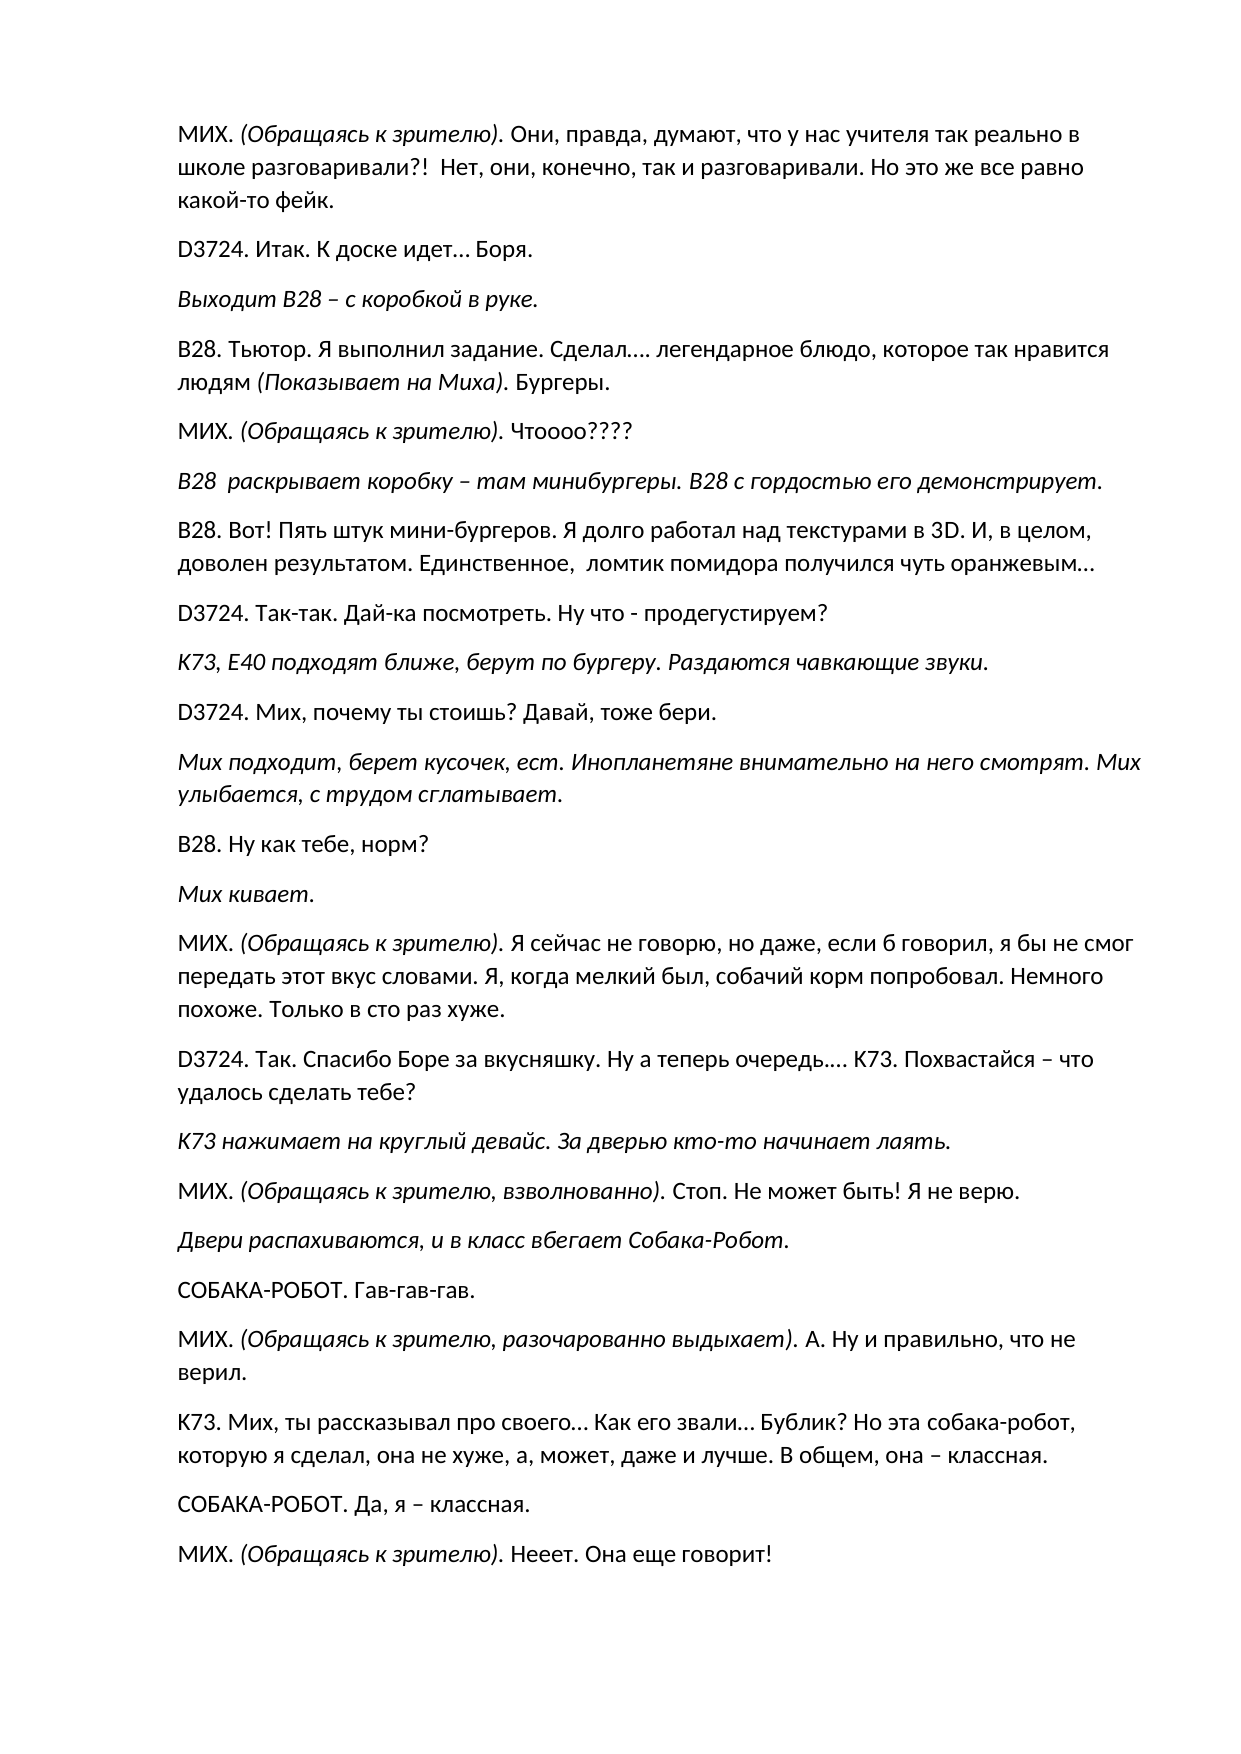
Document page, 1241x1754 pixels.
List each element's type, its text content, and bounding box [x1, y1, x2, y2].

text B28. Тьютор. Я выполнил задание. Сделал…. легендарное блюдо, которое так нравится людям (Показывает на Миха). Бургеры. [177, 333, 1152, 396]
text МИХ. (Обращаясь к зрителю). Нееет. Она еще говорит! [177, 1538, 1152, 1569]
text B28 раскрывает коробку – там минибургеры. B28 c гордостью его демонстрирует. [177, 465, 1152, 495]
text B28. Вот! Пять штук мини-бургеров. Я долго работал над текстурами в 3D. И, в целом, доволен результатом. Единственное, ломтик помидора получился чуть оранжевым… [177, 514, 1152, 578]
text МИХ. (Обращаясь к зрителю). Чтоооо???? [177, 415, 1152, 446]
text D3724. Мих, почему ты стоишь? Давай, тоже бери. [177, 696, 1152, 727]
text Мих кивает. [177, 878, 1152, 908]
text K73, E40 подходят ближе, берут по бургеру. Раздаются чавкающие звуки. [177, 646, 1152, 677]
text B28. Ну как тебе, норм? [177, 828, 1152, 859]
text Мих подходит, берет кусочек, ест. Инопланетяне внимательно на него смотрят. Мих улыбается, с трудом сглатывает. [177, 746, 1152, 809]
text Двери распахиваются, и в класс вбегает Собака-Робот. [177, 1224, 1152, 1255]
text Выходит В28 – c коробкой в руке. [177, 283, 1152, 314]
text МИХ. (Обращаясь к зрителю). Они, правда, думают, что у нас учителя так реально в школе разговаривали?! Нет, они, конечно, так и разговаривали. Но это же все равно какой-то фейк. [177, 118, 1152, 214]
text CОБАКА-РОБОТ. Да, я – классная. [177, 1488, 1152, 1519]
text МИХ. (Обращаясь к зрителю, взволнованно). Стоп. Не может быть! Я не верю. [177, 1175, 1152, 1205]
text K73. Мих, ты рассказывал про своего… Как его звали… Бублик? Но эта cобака-робот, которую я сделал, она не хуже, а, может, даже и лучше. В общем, она – классная. [177, 1406, 1152, 1469]
text МИХ. (Обращаясь к зрителю, разочарованно выдыхает). А. Ну и правильно, что не верил. [177, 1323, 1152, 1387]
text МИХ. (Обращаясь к зрителю). Я сейчас не говорю, но даже, если б говорил, я бы не смог передать этот вкус словами. Я, когда мелкий был, собачий корм попробовал. Немного похоже. Только в сто раз хуже. [177, 927, 1152, 1024]
text K73 нажимает на круглый девайс. За дверью кто-то начинает лаять. [177, 1125, 1152, 1156]
text D3724. Так. Спасибо Боре за вкусняшку. Ну а теперь очередь.… K73. Похвастайся – что удалось сделать тебе? [177, 1043, 1152, 1106]
text СОБАКА-РОБОТ. Гав-гав-гав. [177, 1274, 1152, 1304]
text D3724. Так-так. Дай-ка посмотреть. Ну что - продегустируем? [177, 597, 1152, 627]
text D3724. Итак. К доске идет… Боря. [177, 233, 1152, 264]
